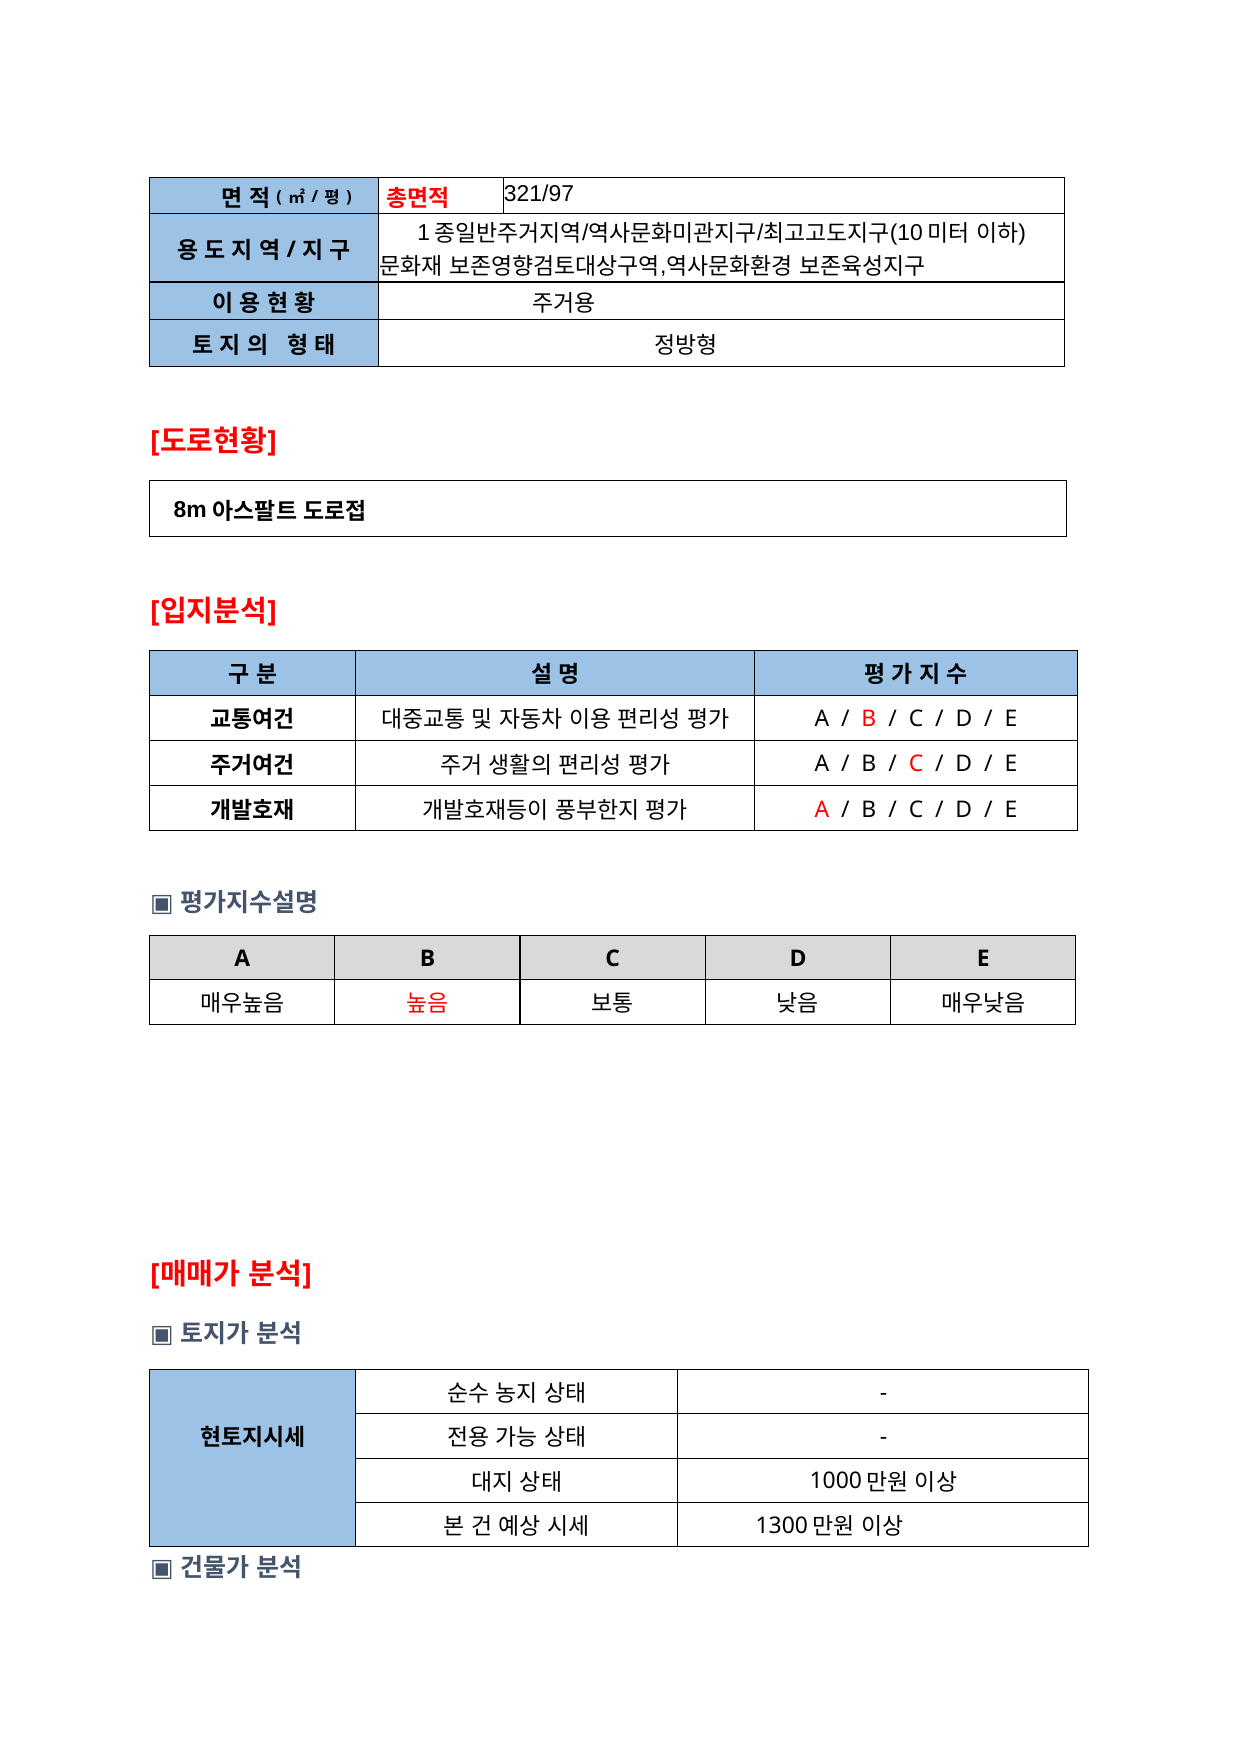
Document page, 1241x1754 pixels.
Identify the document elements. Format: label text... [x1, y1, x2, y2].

table_cell 토지의 형태 [150, 320, 378, 366]
table_header 구 분 [150, 651, 355, 695]
table_cell - [678, 1414, 1088, 1457]
table_cell A / B / C / D / E [755, 696, 1077, 740]
table_cell A / B / C / D / E [755, 786, 1077, 830]
table_header E [891, 936, 1075, 979]
table_cell 전용 가능 상태 [356, 1414, 677, 1457]
table_cell 321/97 [504, 178, 1064, 213]
table_cell 높음 [335, 980, 519, 1023]
table_cell 교통여건 [150, 696, 355, 740]
table_cell 1종일반주거지역/역사문화미관지구/최고고도지구(10미터 이하) 문화재 보존영향검토대상구역,역사문화환경 보존육성지구 [379, 214, 1064, 281]
table_header 평 가 지 수 [755, 651, 1077, 695]
text [입지분석] [150, 587, 1090, 630]
table_cell 이용현황 [150, 283, 378, 319]
table_cell 용도지역/지구 [150, 214, 378, 281]
table_cell [150, 1502, 355, 1546]
table_cell 본 건 예상 시세 [356, 1503, 677, 1546]
table_cell 매우높음 [150, 980, 334, 1023]
text ▣ 평가지수설명 [150, 882, 1090, 918]
table_cell 면적(㎡/평) [150, 178, 378, 213]
table_cell 총면적 [379, 178, 503, 213]
text ▣ 건물가 분석 [150, 1547, 1090, 1583]
table_cell 대지 상태 [356, 1459, 677, 1502]
table_header C [521, 936, 705, 979]
table_header A [150, 936, 334, 979]
table_cell 보통 [521, 980, 705, 1023]
table_cell 1000만원 이상 [678, 1459, 1088, 1502]
text [도로현황] [150, 418, 1090, 460]
table_cell 대중교통 및 자동차 이용 편리성 평가 [356, 696, 754, 740]
table_header 현토지시세 [150, 1370, 355, 1502]
table_header D [706, 936, 890, 979]
table_cell 매우낮음 [891, 980, 1075, 1023]
table_cell 낮음 [706, 980, 890, 1023]
table_cell 개발호재 [150, 786, 355, 830]
table_header - [678, 1370, 1088, 1413]
table_header B [335, 936, 519, 979]
table_header 8m 아스팔트 도로접 [150, 481, 1066, 536]
text ▣ 토지가 분석 [150, 1313, 1090, 1349]
table_header 순수 농지 상태 [356, 1370, 677, 1413]
table_header 설 명 [356, 651, 754, 695]
table_cell A / B / C / D / E [755, 741, 1077, 785]
table_cell 주거용 [379, 283, 1064, 319]
table_cell 1300만원 이상 [678, 1503, 1088, 1546]
table_cell 개발호재등이 풍부한지 평가 [356, 786, 754, 830]
table_cell 주거 생활의 편리성 평가 [356, 741, 754, 785]
text [매매가 분석] [150, 1251, 1090, 1293]
table_cell 주거여건 [150, 741, 355, 785]
table_cell 정방형 [379, 320, 1064, 366]
